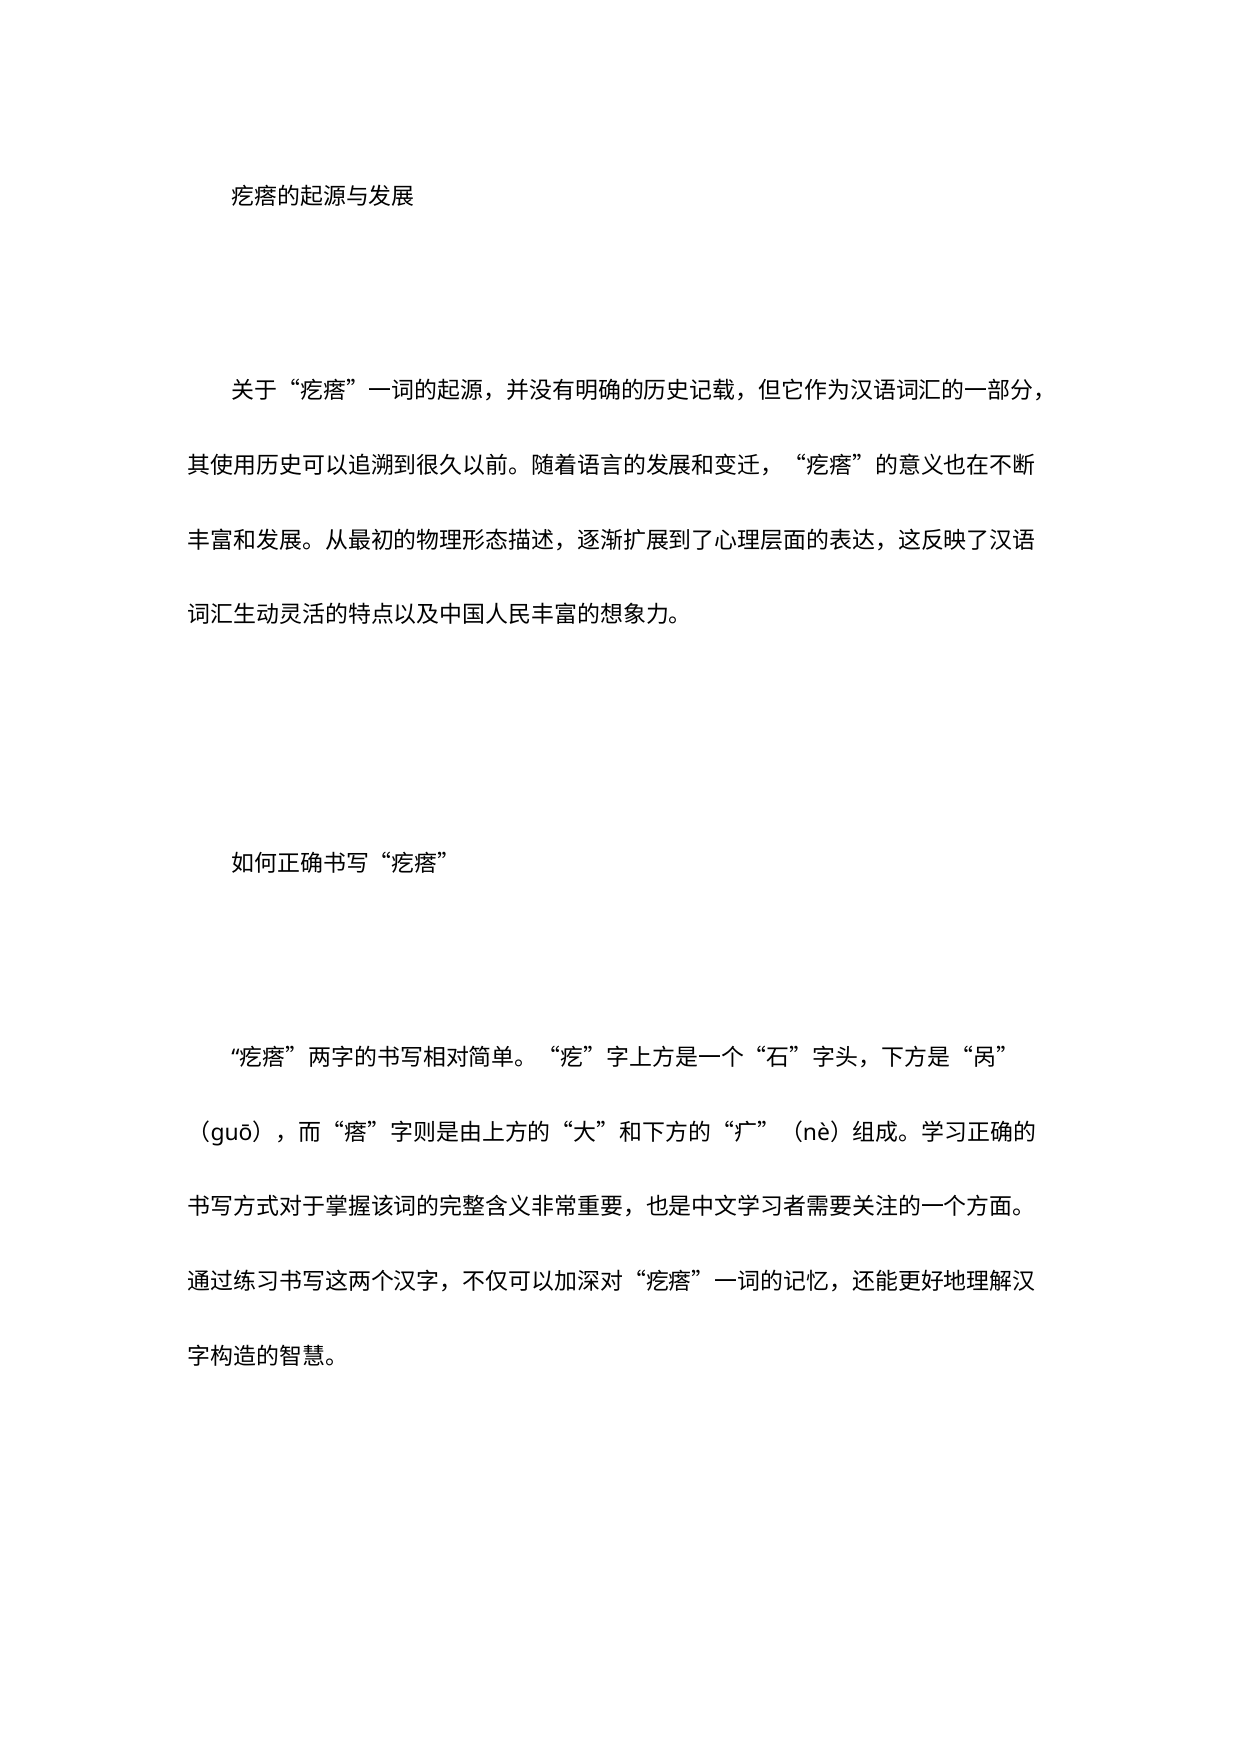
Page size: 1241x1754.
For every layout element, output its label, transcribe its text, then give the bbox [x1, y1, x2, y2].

text 关于“疙瘩”一词的起源，并没有明确的历史记载，但它作为汉语词汇的一部分，其使用历史可以追溯到很久以前。随着语言的发展和变迁，“疙瘩”的意义也在不断丰富和发展。从最初的物理形态描述，逐渐扩展到了心理层面的表达，这反映了汉语词汇生动灵活的特点以及中国人民丰富的想象力。 [187, 356, 1053, 645]
text “疙瘩”两字的书写相对简单。“疙”字上方是一个“石”字头，下方是“呙”（guō），而“瘩”字则是由上方的“大”和下方的“疒”（nè）组成。学习正确的书写方式对于掌握该词的完整含义非常重要，也是中文学习者需要关注的一个方面。通过练习书写这两个汉字，不仅可以加深对“疙瘩”一词的记忆，还能更好地理解汉字构造的智慧。 [187, 1023, 1053, 1387]
text 疙瘩的起源与发展 [187, 162, 1053, 227]
text 如何正确书写“疙瘩” [187, 828, 1053, 893]
